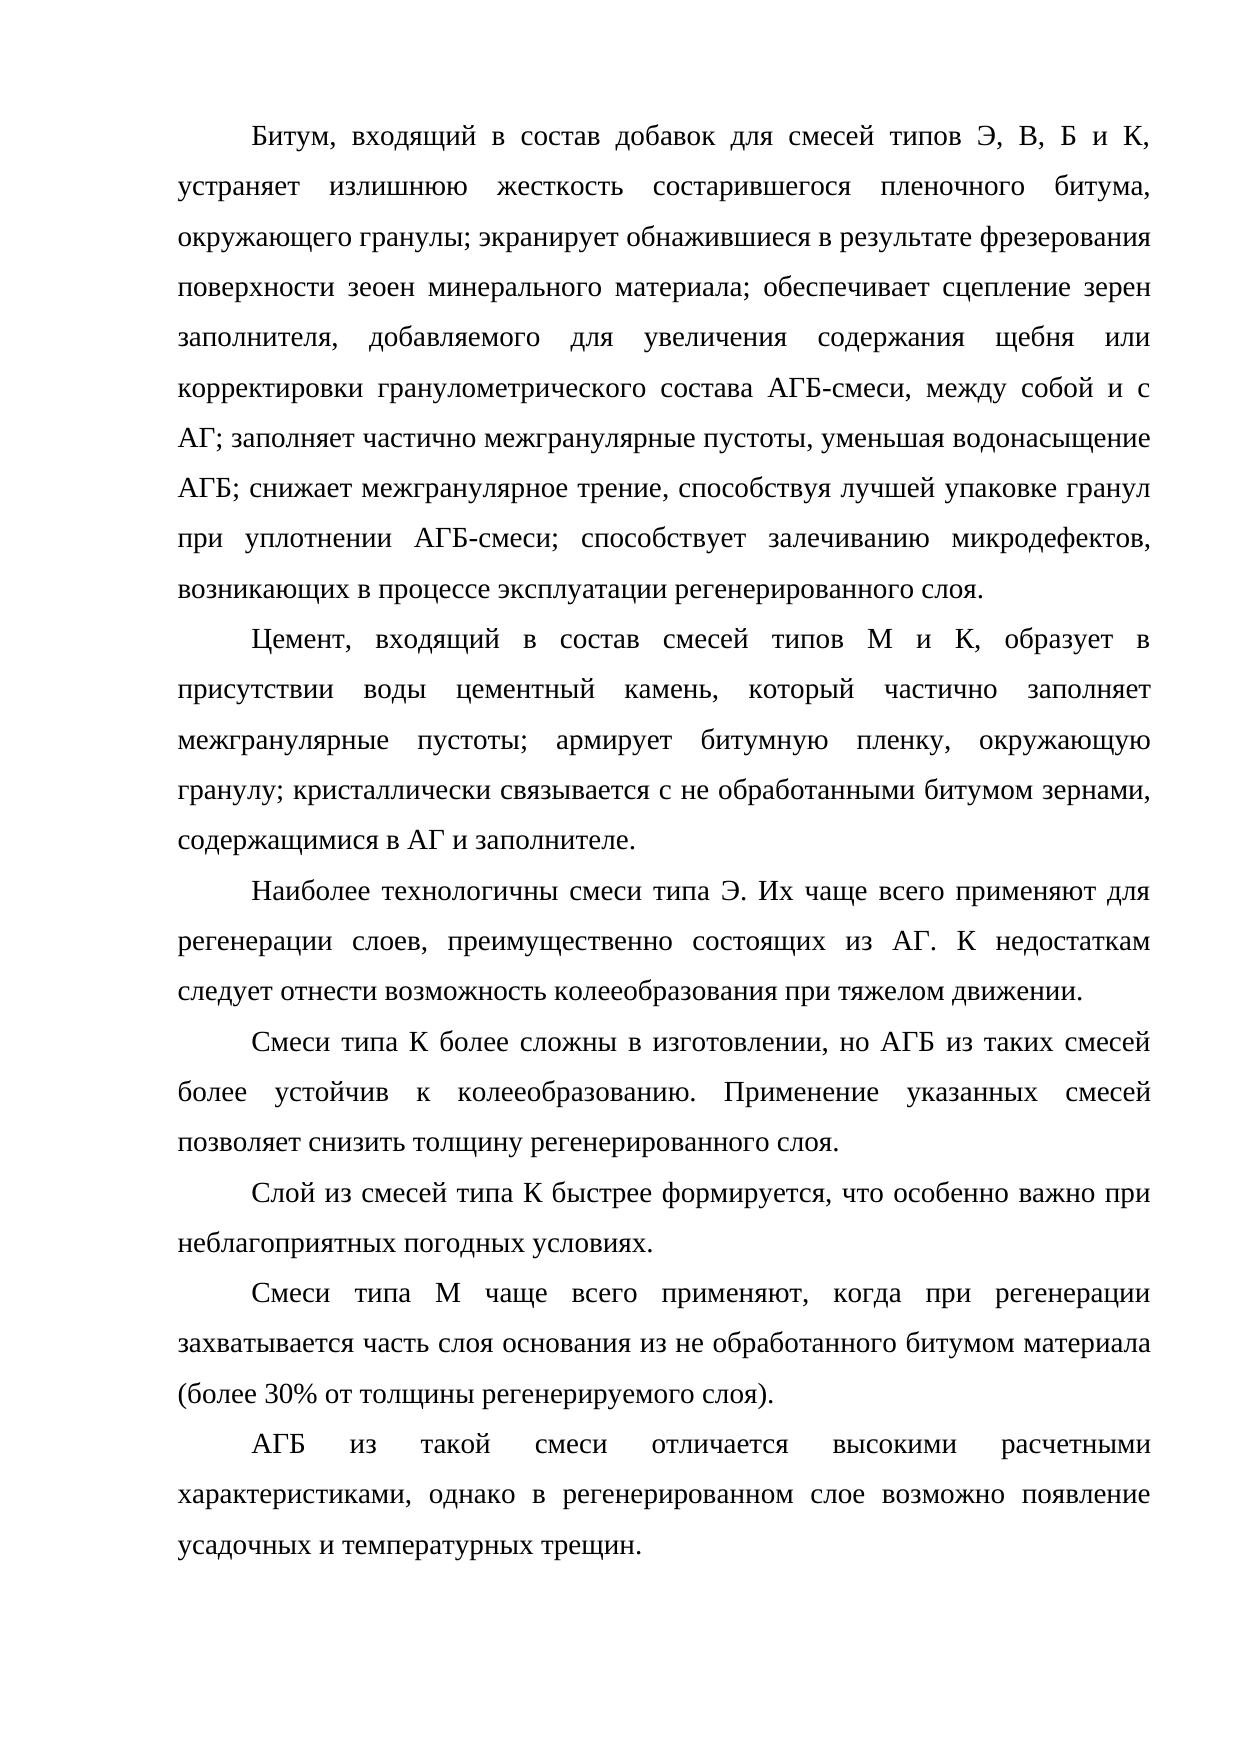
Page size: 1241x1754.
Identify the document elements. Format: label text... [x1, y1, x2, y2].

text Наиболее технологичны смеси типа Э. Их чаще всего применяют для регенерации слоев, преимущественно состоящих из АГ. К недостаткам следует отнести возможность колееобразования при тяжелом движении. [177, 873, 1152, 1007]
text Смеси типа М чаще всего применяют, когда при регенерации захватывается часть слоя основания из не обработанного битумом материала (более 30% от толщины регенерируемого слоя). [177, 1275, 1152, 1409]
text Смеси типа К более сложны в изготовлении, но АГБ из таких смесей более устойчив к колееобразованию. Применение указанных смесей позволяет снизить толщину регенерированного слоя. [177, 1024, 1152, 1158]
text Битум, входящий в состав добавок для смесей типов Э, В, Б и К, устраняет излишнюю жесткость состарившегося пленочного битума, окружающего гранулы; экранирует обнажившиеся в результате фрезерования поверхности зеоен минерального материала; обеспечивает сцепление зерен заполнителя, добавляемого для увеличения содержания щебня или корректировки гранулометрического состава АГБ-смеси, между собой и с АГ; заполняет частично межгранулярные пустоты, уменьшая водонасыщение АГБ; снижает межгранулярное трение, способствуя лучшей упаковке гранул при уплотнении АГБ-смеси; способствует залечиванию микродефектов, возникающих в процессе эксплуатации регенерированного слоя. [177, 118, 1152, 604]
text Цемент, входящий в состав смесей типов М и К, образует в присутствии воды цементный камень, который частично заполняет межгранулярные пустоты; армирует битумную пленку, окружающую гранулу; кристаллически связывается с не обработанными битумом зернами, содержащимися в АГ и заполнителе. [177, 621, 1152, 856]
text АГБ из такой смеси отличается высокими расчетными характеристиками, однако в регенерированном слое возможно появление усадочных и температурных трещин. [177, 1426, 1152, 1560]
text Слой из смесей типа К быстрее формируется, что особенно важно при неблагоприятных погодных условиях. [177, 1175, 1152, 1258]
